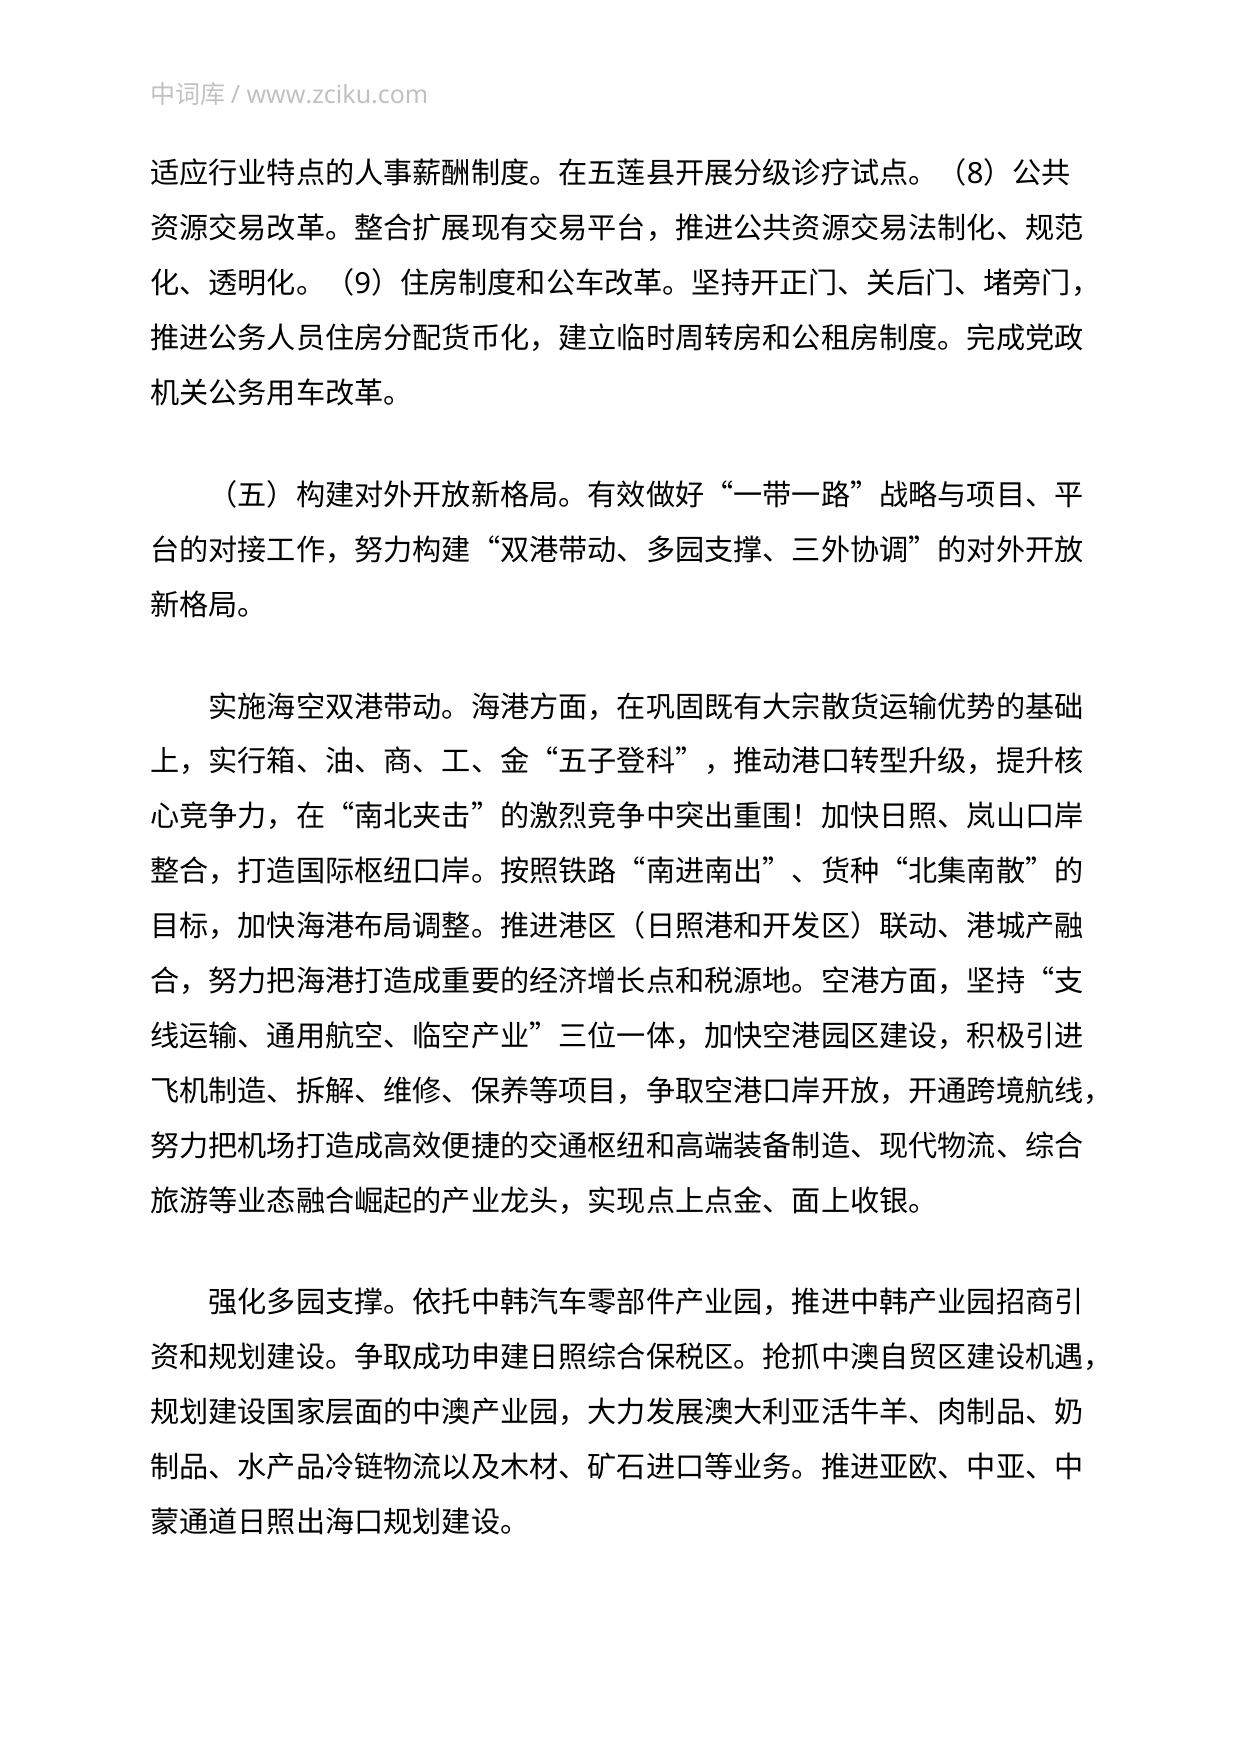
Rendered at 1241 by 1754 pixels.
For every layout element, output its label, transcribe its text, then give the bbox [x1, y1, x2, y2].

text 实施海空双港带动。海港方面，在巩固既有大宗散货运输优势的基础上，实行箱、油、商、工、金“五子登科”，推动港口转型升级，提升核心竞争力，在“南北夹击”的激烈竞争中突出重围！加快日照、岚山口岸整合，打造国际枢纽口岸。按照铁路“南进南出”、货种“北集南散”的目标，加快海港布局调整。推进港区（日照港和开发区）联动、港城产融合，努力把海港打造成重要的经济增长点和税源地。空港方面，坚持“支线运输、通用航空、临空产业”三位一体，加快空港园区建设，积极引进飞机制造、拆解、维修、保养等项目，争取空港口岸开放，开通跨境航线，努力把机场打造成高效便捷的交通枢纽和高端装备制造、现代物流、综合旅游等业态融合崛起的产业龙头，实现点上点金、面上收银。 [150, 683, 1090, 1219]
text （五）构建对外开放新格局。有效做好“一带一路”战略与项目、平台的对接工作，努力构建“双港带动、多园支撑、三外协调”的对外开放新格局。 [150, 472, 1090, 624]
text 强化多园支撑。依托中韩汽车零部件产业园，推进中韩产业园招商引资和规划建设。争取成功申建日照综合保税区。抢抓中澳自贸区建设机遇，规划建设国家层面的中澳产业园，大力发展澳大利亚活牛羊、肉制品、奶制品、水产品冷链物流以及木材、矿石进口等业务。推进亚欧、中亚、中蒙通道日照出海口规划建设。 [150, 1279, 1090, 1541]
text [150, 150, 1090, 412]
